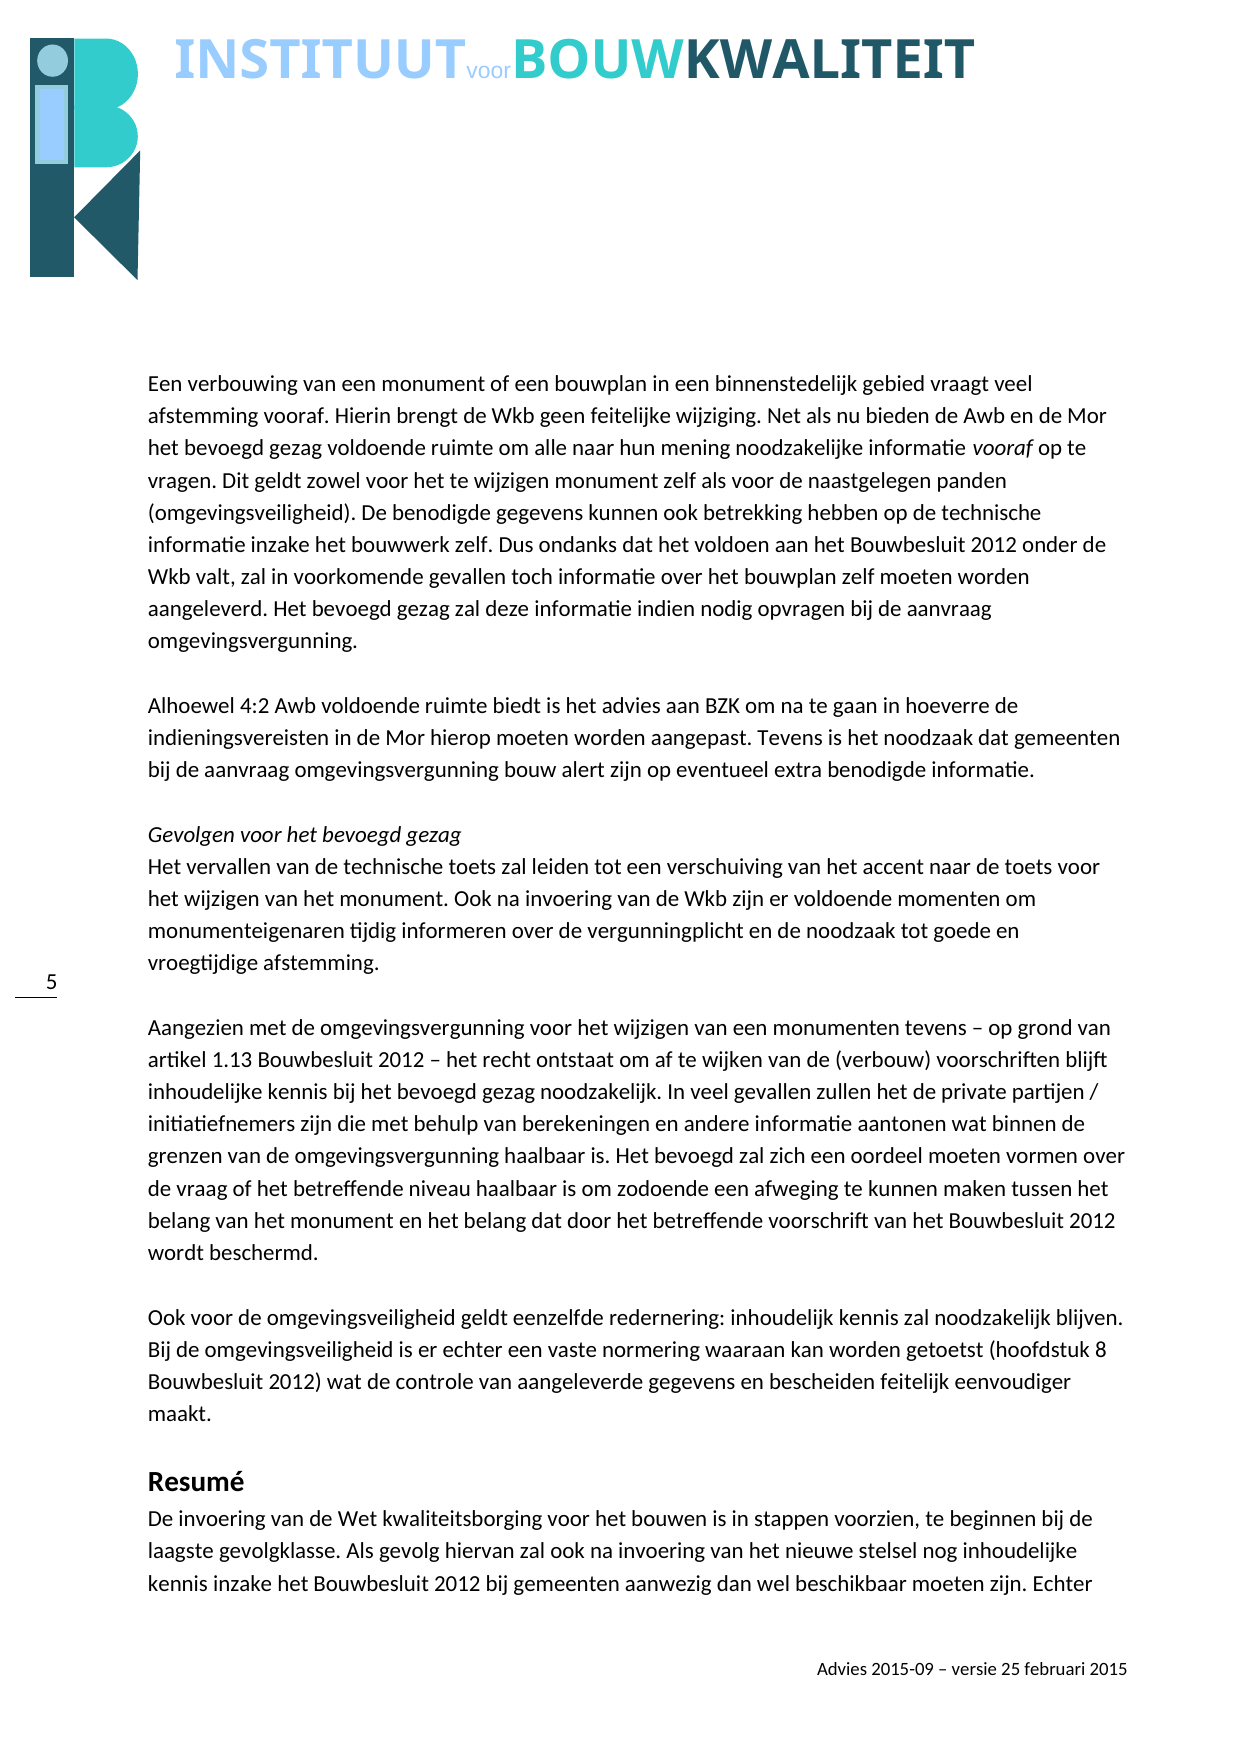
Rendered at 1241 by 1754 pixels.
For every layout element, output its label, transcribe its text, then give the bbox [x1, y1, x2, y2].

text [148, 1504, 1128, 1597]
text Een verbouwing van een monument of een bouwplan in een binnenstedelijk gebied vraagt veel afstemming vooraf. Hierin brengt de Wkb geen feitelijke wijziging. Net als nu bieden de Awb en de Mor het bevoegd gezag voldoende ruimte om alle naar hun mening noodzakelijke informatie vooraf op te vragen. Dit geldt zowel voor het te wijzigen monument zelf als voor de naastgelegen panden (omgevingsveiligheid). De benodigde gegevens kunnen ook betrekking hebben op de technische informatie inzake het bouwwerk zelf. Dus ondanks dat het voldoen aan het Bouwbesluit 2012 onder de Wkb valt, zal in voorkomende gevallen toch informatie over het bouwplan zelf moeten worden aangeleverd. Het bevoegd gezag zal deze informatie indien nodig opvragen bij de aanvraag omgevingsvergunning. [148, 369, 1128, 655]
text Gevolgen voor het bevoegd gezag [148, 820, 1128, 848]
text Alhoewel 4:2 Awb voldoende ruimte biedt is het advies aan BZK om na te gaan in hoeverre de indieningsvereisten in de Mor hierop moeten worden aangepast. Tevens is het noodzaak dat gemeenten bij de aanvraag omgevingsvergunning bouw alert zijn op eventueel extra benodigde informatie. [148, 691, 1128, 783]
text Aangezien met de omgevingsvergunning voor het wijzigen van een monumenten tevens – op grond van artikel 1.13 Bouwbesluit 2012 – het recht ontstaat om af te wijken van de (verbouw) voorschriften blijft inhoudelijke kennis bij het bevoegd gezag noodzakelijk. In veel gevallen zullen het de private partijen / initiatiefnemers zijn die met behulp van berekeningen en andere informatie aantonen wat binnen de grenzen van de omgevingsvergunning haalbaar is. Het bevoegd zal zich een oordeel moeten vormen over de vraag of het betreffende niveau haalbaar is om zodoende een afweging te kunnen maken tussen het belang van het monument en het belang dat door het betreffende voorschrift van het Bouwbesluit 2012 wordt beschermd. [148, 1013, 1128, 1266]
text Resumé [148, 1463, 1128, 1499]
text Het vervallen van de technische toets zal leiden tot een verschuiving van het accent naar de toets voor het wijzigen van het monument. Ook na invoering van de Wkb zijn er voldoende momenten om monumenteigenaren tijdig informeren over de vergunningplicht en de noodzaak tot goede en vroegtijdige afstemming. [148, 852, 1128, 977]
text Ook voor de omgevingsveiligheid geldt eenzelfde redernering: inhoudelijk kennis zal noodzakelijk blijven. Bij de omgevingsveiligheid is er echter een vaste normering waaraan kan worden getoetst (hoofdstuk 8 Bouwbesluit 2012) wat de controle van aangeleverde gegevens en bescheiden feitelijk eenvoudiger maakt. [148, 1303, 1128, 1427]
